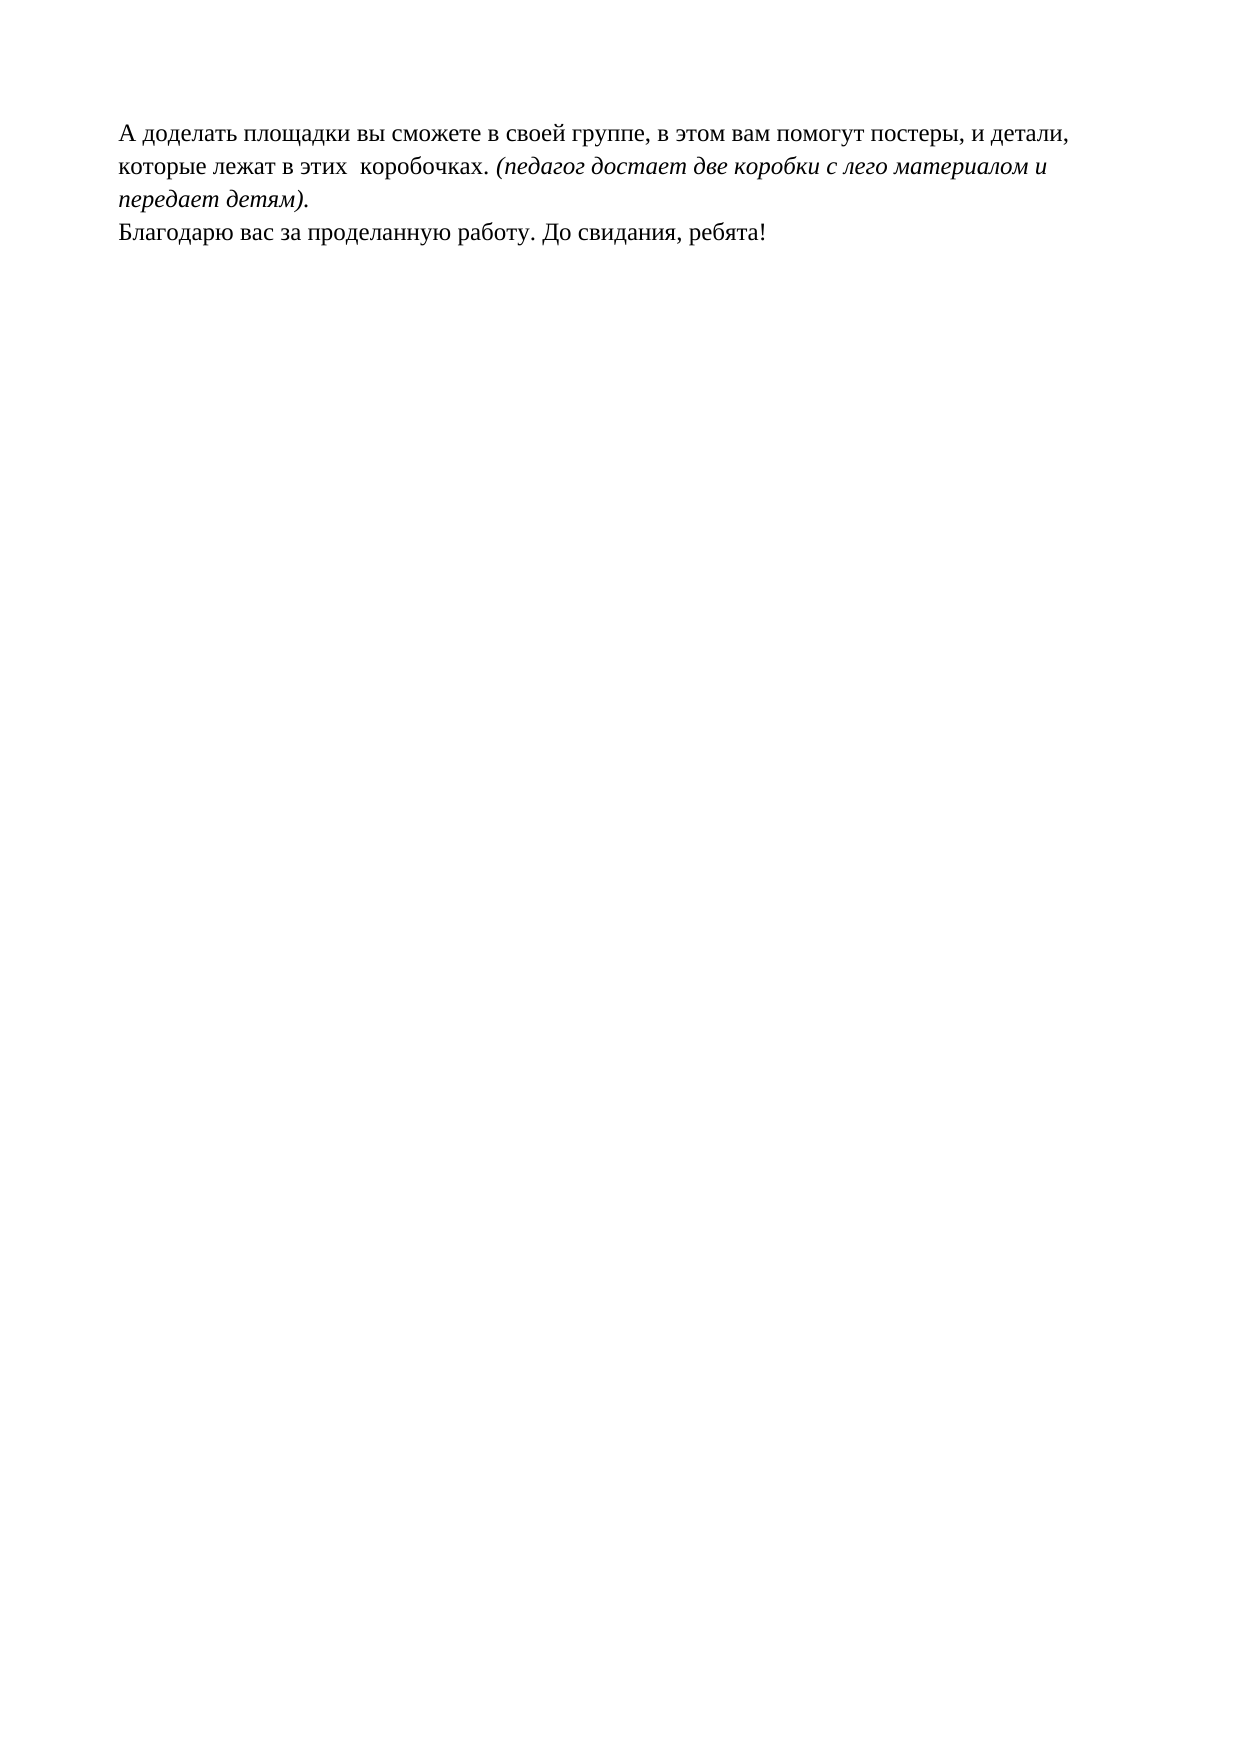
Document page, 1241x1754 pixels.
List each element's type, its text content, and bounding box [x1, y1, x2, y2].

text А доделать площадки вы сможете в своей группе, в этом вам помогут постеры, и детали, которые лежат в этих коробочках. (педагог достает две коробки с лего материалом и передает детям). [118, 118, 1122, 213]
text Благодарю вас за проделанную работу. До свидания, ребята! [118, 217, 1122, 246]
